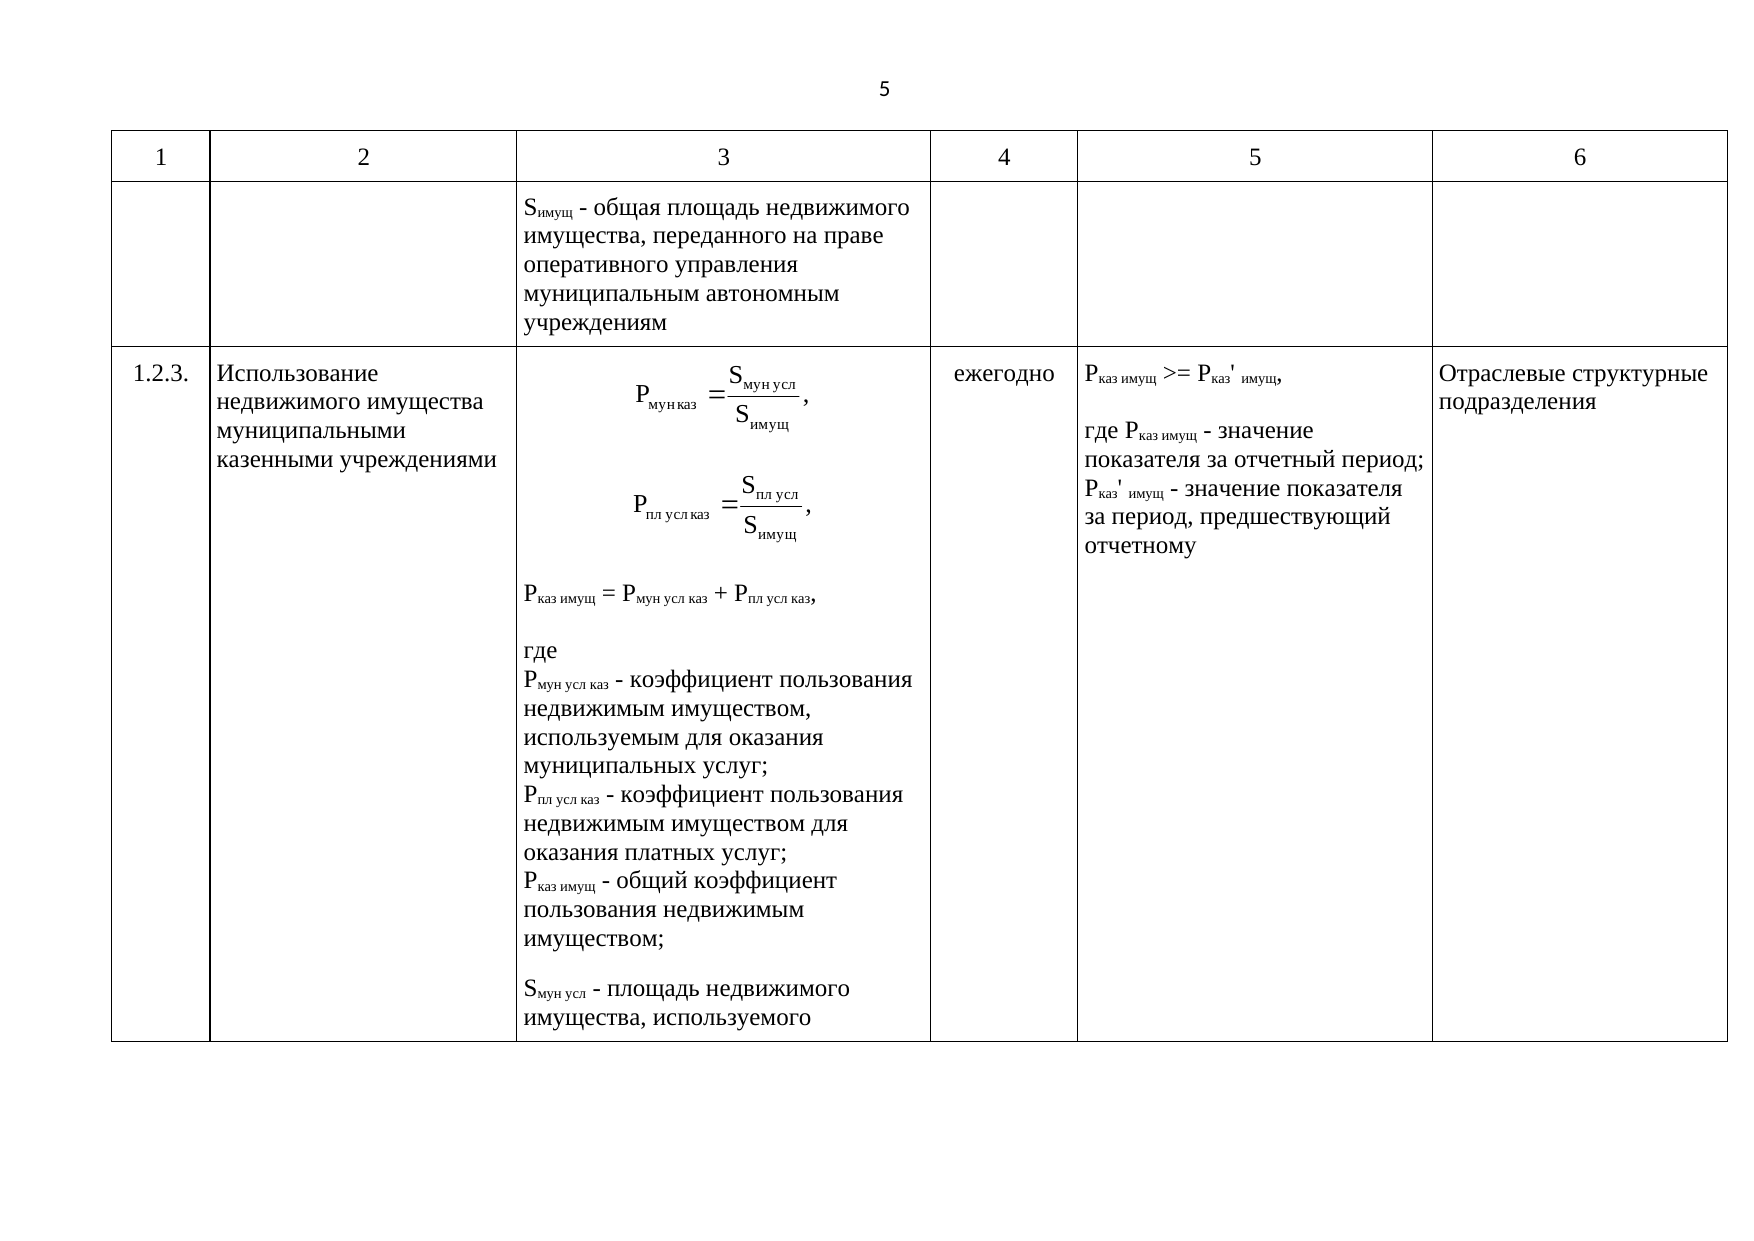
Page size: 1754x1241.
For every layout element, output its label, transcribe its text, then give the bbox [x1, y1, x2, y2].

table_header 4 [931, 131, 1077, 181]
table_cell [112, 962, 209, 1041]
table_header 2 [211, 131, 516, 181]
table_cell [211, 962, 516, 1041]
table_cell Pказ имущ >= Pказ' имущ, где Pказ имущ - значение показателя за отчетный период; Pказ' имущ - значение показателя за период, предшествующий отчетному [1078, 347, 1432, 962]
table_header 5 [1078, 131, 1432, 181]
table_header 3 [517, 131, 930, 181]
table_cell Pказ имущ = Pмун усл каз + Pпл усл каз, где Pмун усл каз - коэффициент пользования недвижимым имуществом, используемым для оказания муниципальных услуг; Pпл усл каз - коэффициент пользования недвижимым имуществом для оказания платных услуг; Pказ имущ - общий коэффициент пользования недвижимым имуществом; [517, 347, 930, 962]
table_cell [931, 182, 1077, 346]
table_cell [517, 962, 930, 1041]
table_header 6 [1433, 131, 1727, 181]
table_cell ежегодно [931, 347, 1077, 962]
table_cell [1433, 962, 1727, 1041]
table_cell [112, 182, 209, 346]
table_cell [1433, 182, 1727, 346]
table_cell [211, 182, 516, 346]
table_cell [931, 962, 1077, 1041]
table_cell [1078, 182, 1432, 346]
table_cell Отраслевые структурные подразделения [1433, 347, 1727, 962]
table_cell Использование недвижимого имущества муниципальными казенными учреждениями [211, 347, 516, 962]
table_cell 1.2.3. [112, 347, 209, 962]
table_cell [517, 182, 930, 346]
table_cell [1078, 962, 1432, 1041]
table_header 1 [112, 131, 209, 181]
